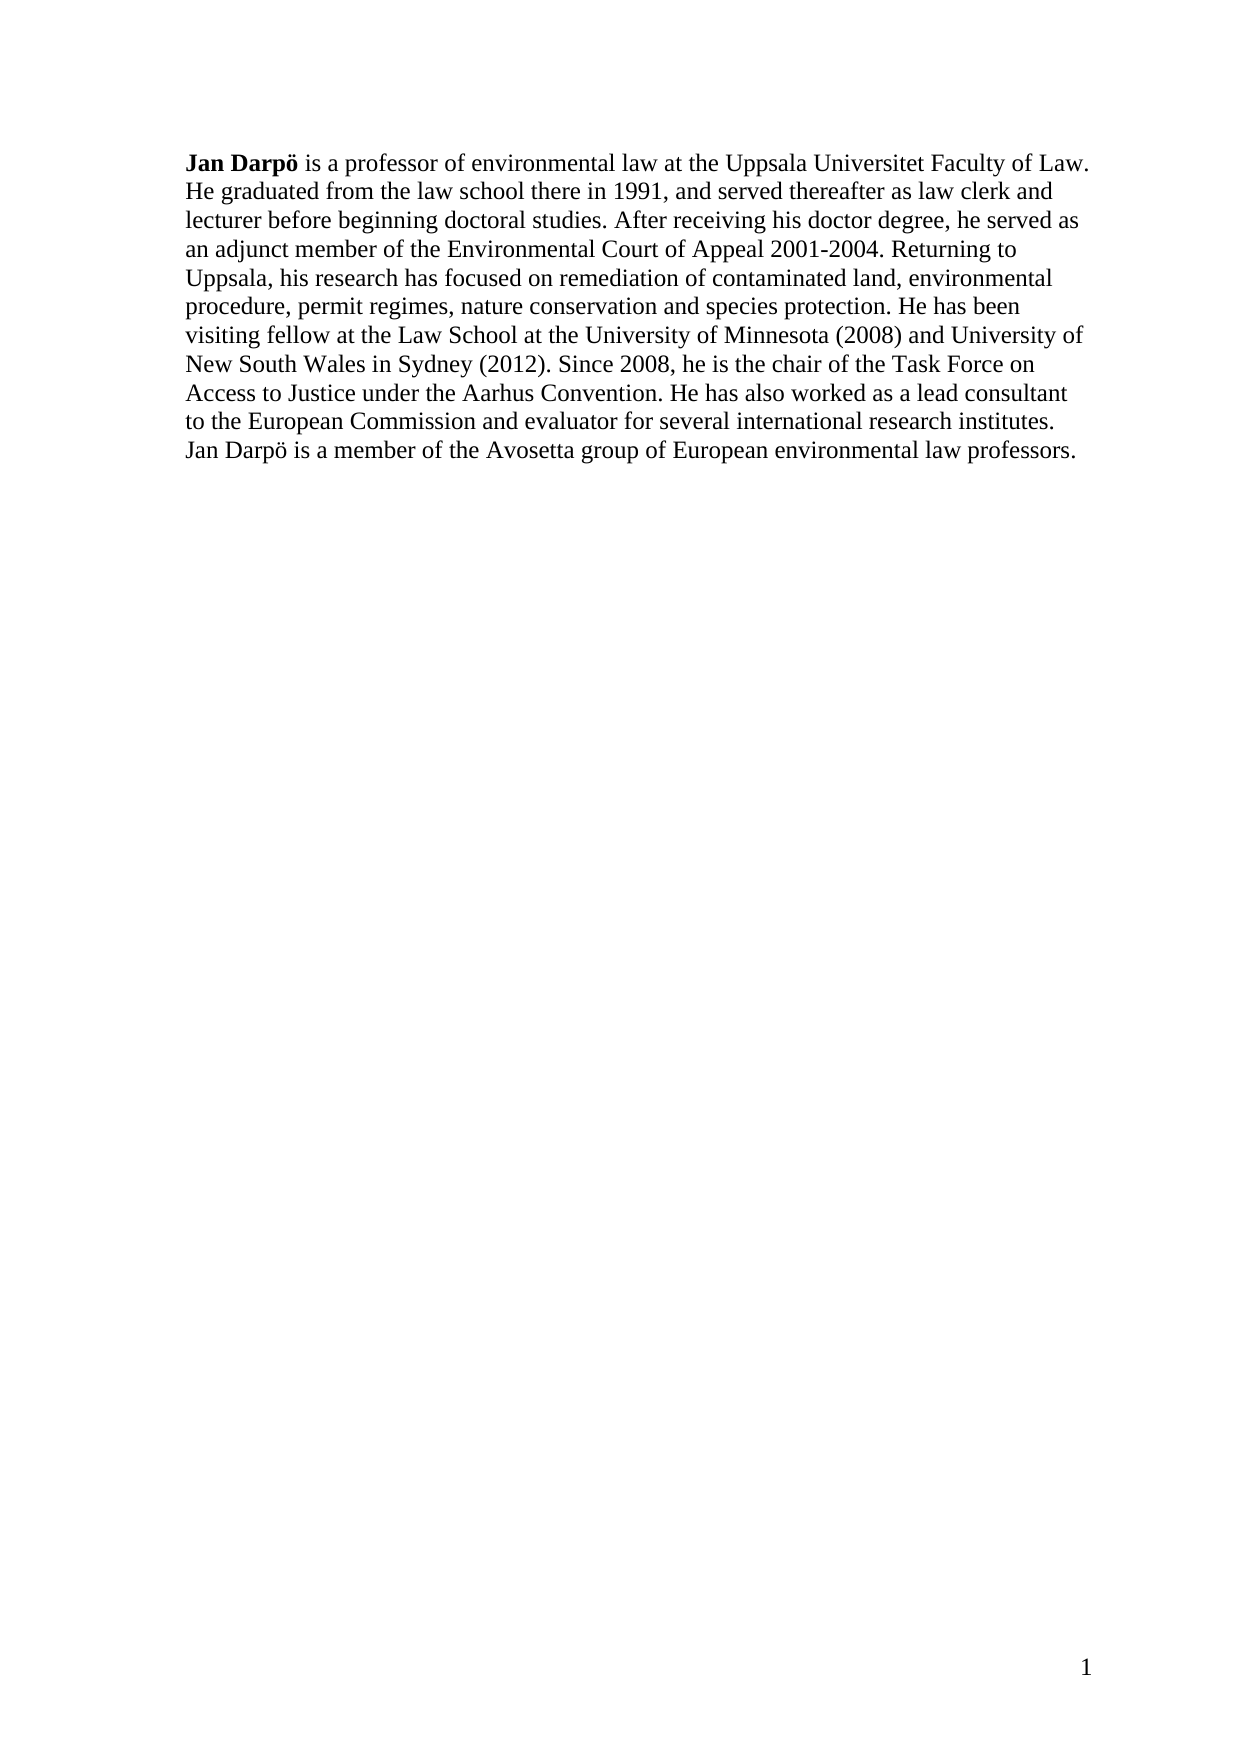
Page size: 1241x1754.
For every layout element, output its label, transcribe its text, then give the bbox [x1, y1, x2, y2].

text Jan Darpö is a professor of environmental law at the Uppsala Universitet Faculty of Law. He graduated from the law school there in 1991, and served thereafter as law clerk and lecturer before beginning doctoral studies. After receiving his doctor degree, he served as an adjunct member of the Environmental Court of Appeal 2001-2004. Returning to Uppsala, his research has focused on remediation of contaminated land, environmental procedure, permit regimes, nature conservation and species protection. He has been visiting fellow at the Law School at the University of Minnesota (2008) and University of New South Wales in Sydney (2012). Since 2008, he is the chair of the Task Force on Access to Justice under the Aarhus Convention. He has also worked as a lead consultant to the European Commission and evaluator for several international research institutes. Jan Darpö is a member of the Avosetta group of European environmental law professors. [185, 148, 1093, 464]
